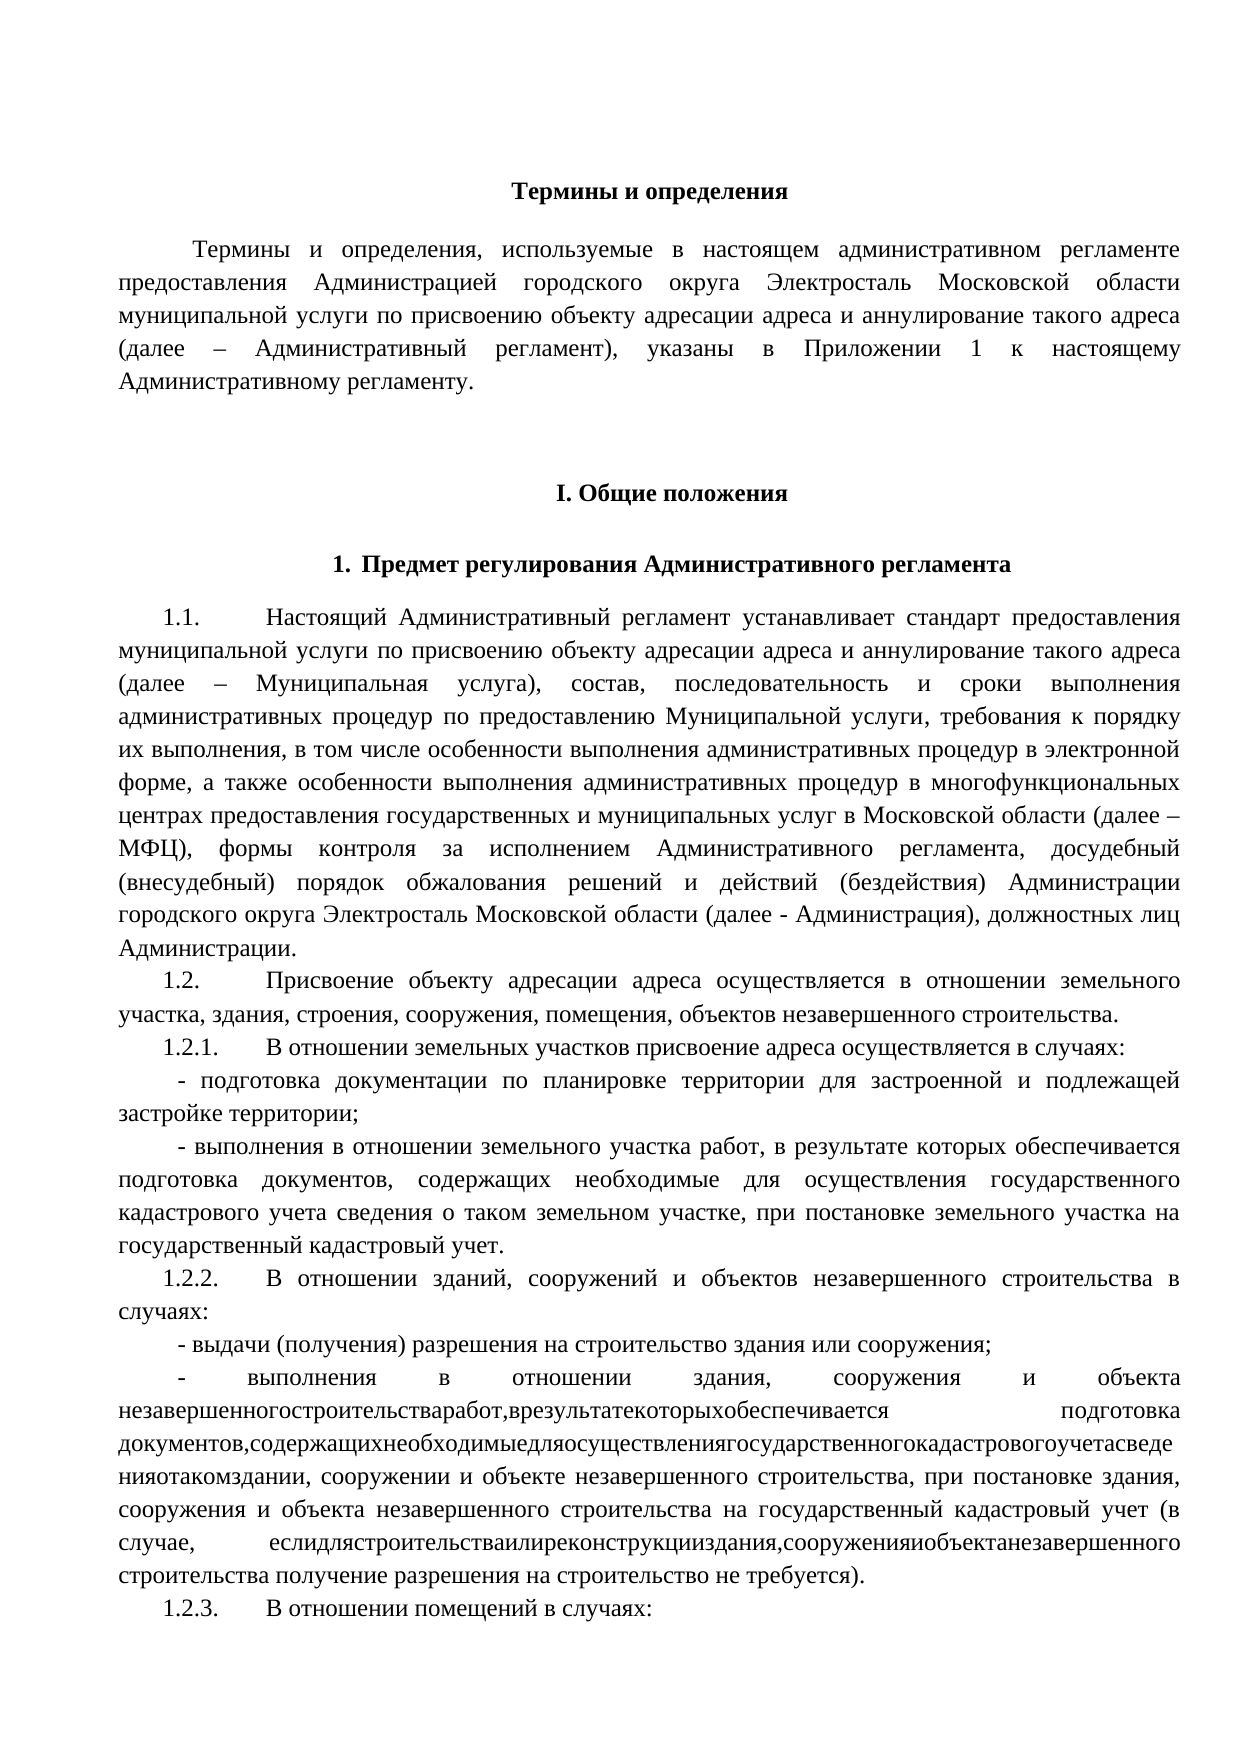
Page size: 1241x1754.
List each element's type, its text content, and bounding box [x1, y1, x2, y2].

text Присвоение объекту адресации адреса осуществляется в отношении земельного участка, здания, строения, сооружения, помещения, объектов незавершенного строительства. [118, 966, 1181, 1027]
text В отношении помещений в случаях: [118, 1593, 1181, 1622]
list - выполнения в отношении здания, сооружения и объекта незавершенногостроительстваработ,врезультатекоторыхобеспечивается подготовка документов,содержащихнеобходимыедляосуществлениягосударственногокадастровогоучетасведенияотакомздании, сооружении и объекте незавершенного строительства, при постановке здания, сооружения и объекта незавершенного строительства на государственный кадастровый учет (в случае, еслидлястроительстваилиреконструкцииздания,сооруженияиобъектанезавершенного строительства получение разрешения на строительство не требуется). [118, 1362, 1181, 1589]
text В отношении зданий, сооружений и объектов незавершенного строительства в случаях: [118, 1263, 1181, 1324]
text Предмет регулирования Административного регламента [118, 549, 1181, 577]
text Термины и определения [118, 176, 1181, 205]
text В отношении земельных участков присвоение адреса осуществляется в случаях: [118, 1032, 1181, 1060]
list - выполнения в отношении земельного участка работ, в результате которых обеспечивается подготовка документов, содержащих необходимые для осуществления государственного кадастрового учета сведения о таком земельном участке, при постановке земельного участка на государственный кадастровый учет. [118, 1131, 1181, 1258]
text I. Общие положения [118, 478, 1181, 507]
list - выдачи (получения) разрешения на строительство здания или сооружения; [118, 1329, 1181, 1358]
text Термины и определения, используемые в настоящем административном регламенте предоставления Администрацией городского округа Электросталь Московской области муниципальной услуги по присвоению объекту адресации адреса и аннулирование такого адреса (далее – Административный регламент), указаны в Приложении 1 к настоящему Административному регламенту. [118, 234, 1181, 395]
list - подготовка документации по планировке территории для застроенной и подлежащей застройке территории; [118, 1065, 1181, 1126]
text Настоящий Административный регламент устанавливает стандарт предоставления муниципальной услуги по присвоению объекту адресации адреса и аннулирование такого адреса (далее – Муниципальная услуга), состав, последовательность и сроки выполнения административных процедур по предоставлению Муниципальной услуги, требования к порядку их выполнения, в том числе особенности выполнения административных процедур в электронной форме, а также особенности выполнения административных процедур в многофункциональных центрах предоставления государственных и муниципальных услуг в Московской области (далее – МФЦ), формы контроля за исполнением Административного регламента, досудебный (внесудебный) порядок обжалования решений и действий (бездействия) Администрации городского округа Электросталь Московской области (далее - Администрация), должностных лиц Администрации. [118, 602, 1181, 961]
